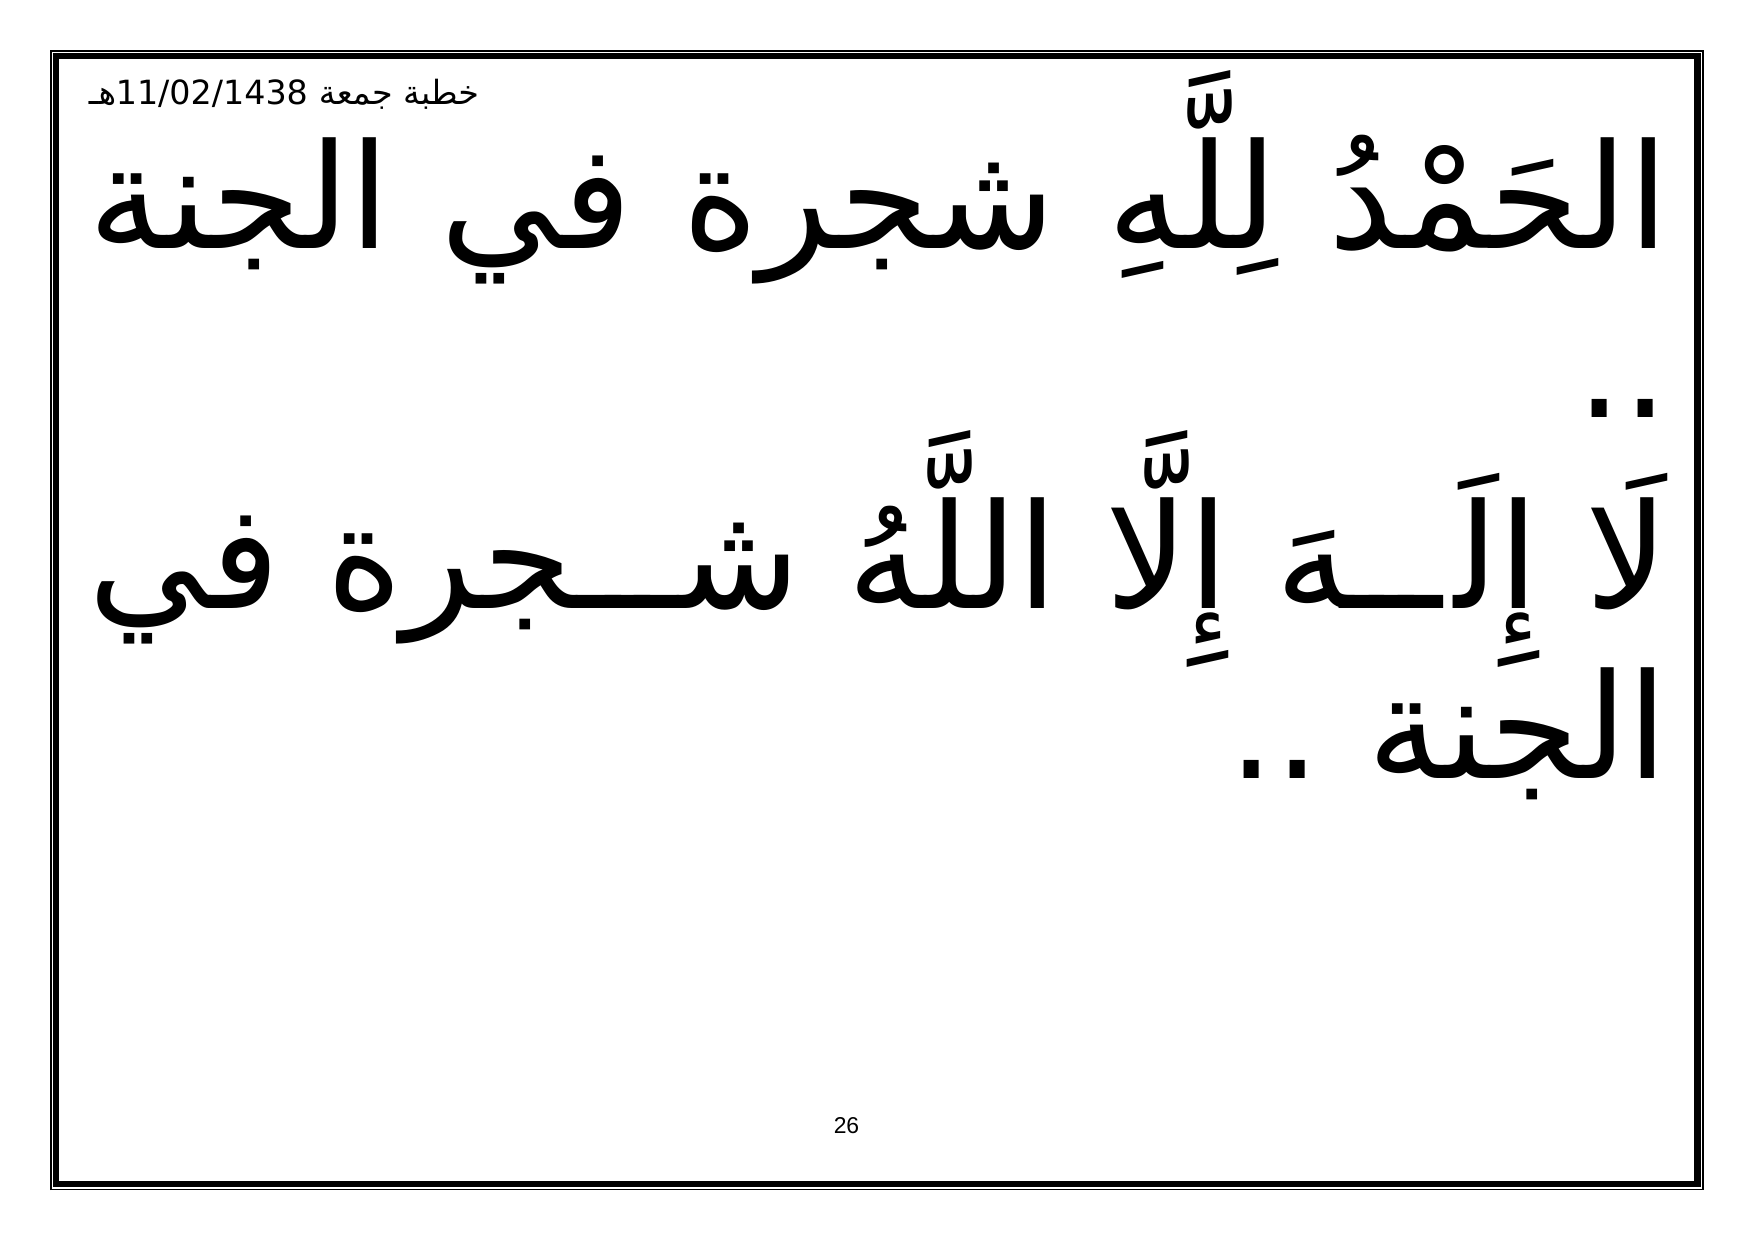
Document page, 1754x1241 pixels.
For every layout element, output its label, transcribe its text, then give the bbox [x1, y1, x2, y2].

text الحَمْدُ لِلَّهِ شجرة في الجنة .. [89, 113, 1669, 452]
text لَا إِلَهَ إِلَّا اللَّهُ شجرة في الجنة .. [89, 473, 1669, 813]
